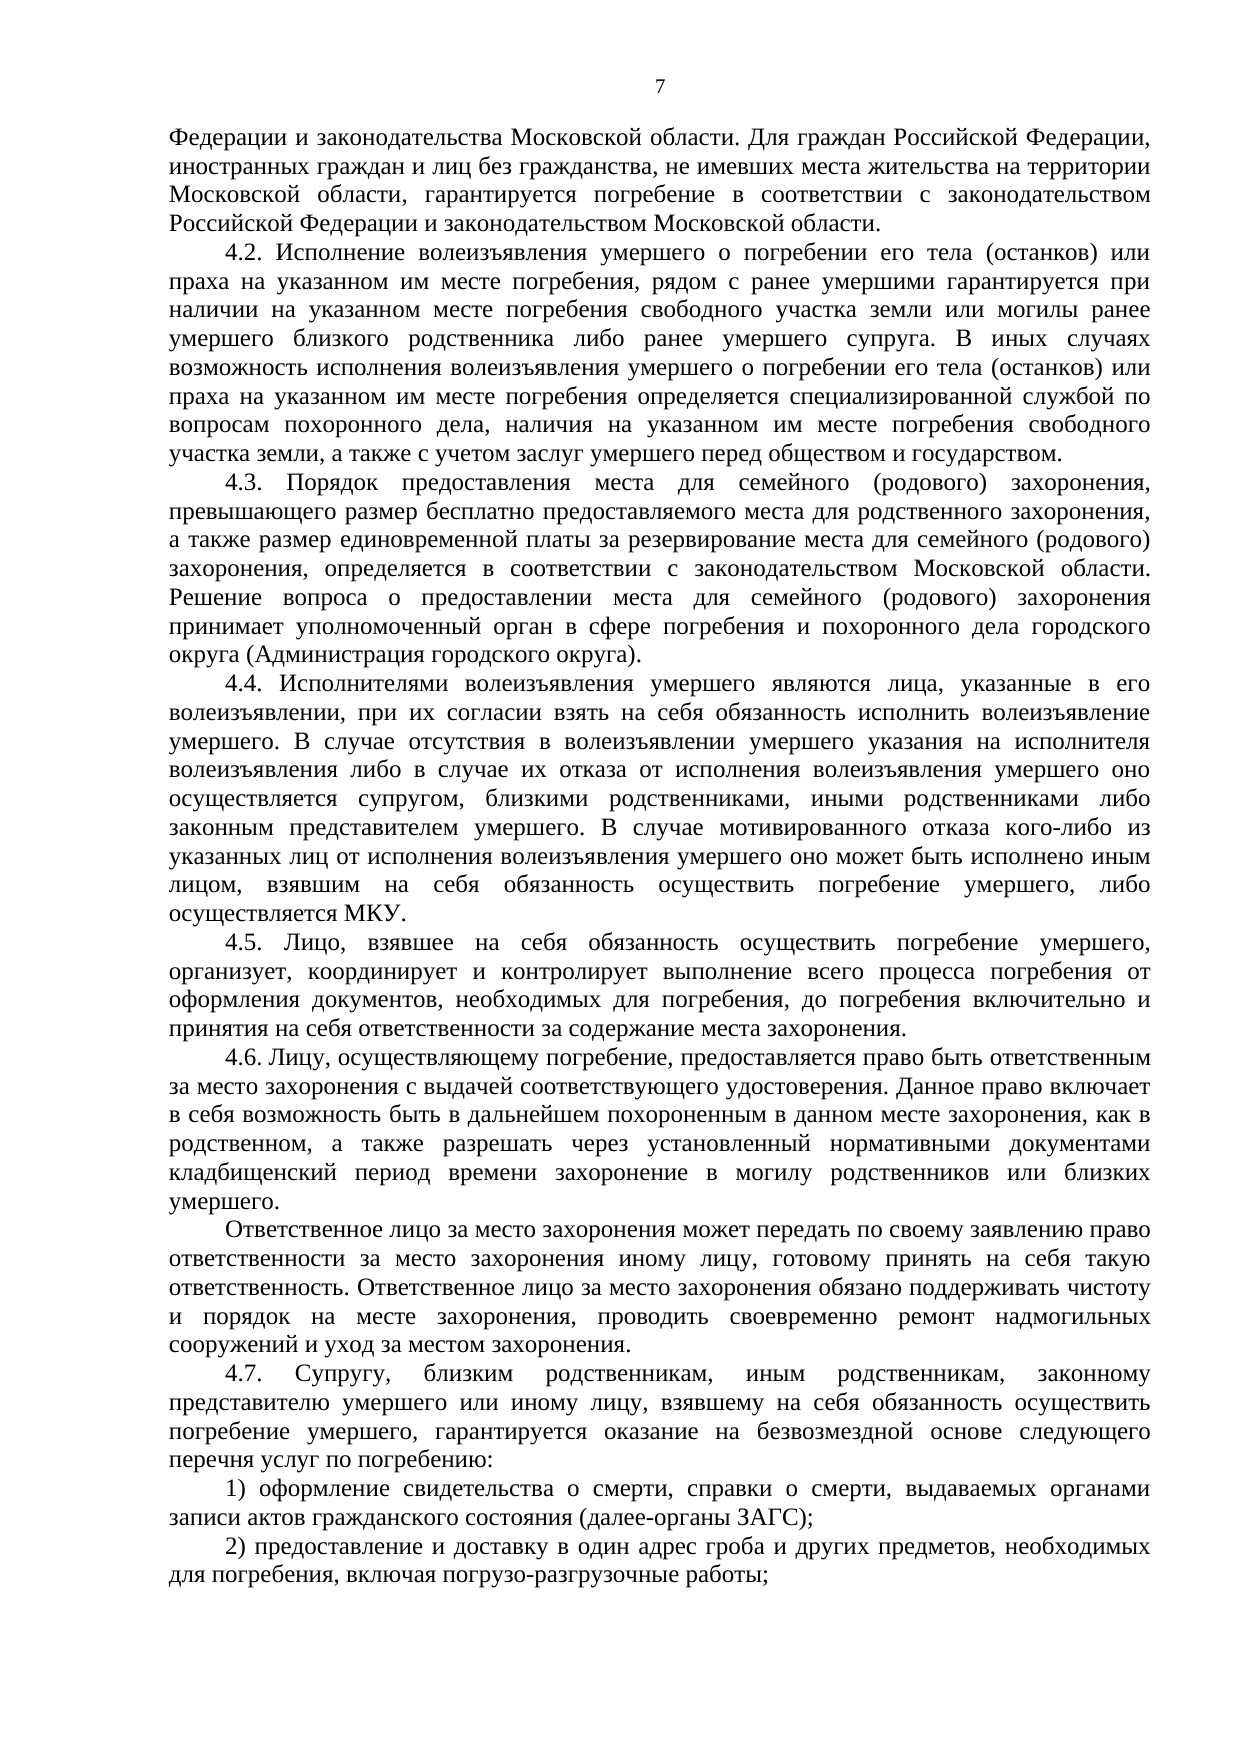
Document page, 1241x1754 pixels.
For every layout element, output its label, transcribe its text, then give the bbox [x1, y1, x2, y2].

text 1) оформление свидетельства о смерти, справки о смерти, выдаваемых органами записи актов гражданского состояния (далее-органы ЗАГС); [169, 1473, 1152, 1531]
text 2) предоставление и доставку в один адрес гроба и других предметов, необходимых для погребения, включая погрузо-разгрузочные работы; [169, 1531, 1152, 1588]
text 4.7. Супругу, близким родственникам, иным родственникам, законному представителю умершего или иному лицу, взявшему на себя обязанность осуществить погребение умершего, гарантируется оказание на безвозмездной основе следующего перечня услуг по погребению: [169, 1358, 1152, 1473]
text 4.5. Лицо, взявшее на себя обязанность осуществить погребение умершего, организует, координирует и контролирует выполнение всего процесса погребения от оформления документов, необходимых для погребения, до погребения включительно и принятия на себя ответственности за содержание места захоронения. [169, 927, 1152, 1042]
text 4.4. Исполнителями волеизъявления умершего являются лица, указанные в его волеизъявлении, при их согласии взять на себя обязанность исполнить волеизъявление умершего. В случае отсутствия в волеизъявлении умершего указания на исполнителя волеизъявления либо в случае их отказа от исполнения волеизъявления умершего оно осуществляется супругом, близкими родственниками, иными родственниками либо законным представителем умершего. В случае мотивированного отказа кого-либо из указанных лиц от исполнения волеизъявления умершего оно может быть исполнено иным лицом, взявшим на себя обязанность осуществить погребение умершего, либо осуществляется МКУ. [169, 668, 1152, 927]
text 4.2. Исполнение волеизъявления умершего о погребении его тела (останков) или праха на указанном им месте погребения, рядом с ранее умершими гарантируется при наличии на указанном месте погребения свободного участка земли или могилы ранее умершего близкого родственника либо ранее умершего супруга. В иных случаях возможность исполнения волеизъявления умершего о погребении его тела (останков) или праха на указанном им месте погребения определяется специализированной службой по вопросам похоронного дела, наличия на указанном им месте погребения свободного участка земли, а также с учетом заслуг умершего перед обществом и государством. [169, 237, 1152, 467]
text 4.3. Порядок предоставления места для семейного (родового) захоронения, превышающего размер бесплатно предоставляемого места для родственного захоронения, а также размер единовременной платы за резервирование места для семейного (родового) захоронения, определяется в соответствии с законодательством Московской области. Решение вопроса о предоставлении места для семейного (родового) захоронения принимает уполномоченный орган в сфере погребения и похоронного дела городского округа (Администрация городского округа). [169, 467, 1152, 668]
text Ответственное лицо за место захоронения может передать по своему заявлению право ответственности за место захоронения иному лицу, готовому принять на себя такую ответственность. Ответственное лицо за место захоронения обязано поддерживать чистоту и порядок на месте захоронения, проводить своевременно ремонт надмогильных сооружений и уход за местом захоронения. [169, 1214, 1152, 1358]
text 4.6. Лицу, осуществляющему погребение, предоставляется право быть ответственным за место захоронения с выдачей соответствующего удостоверения. Данное право включает в себя возможность быть в дальнейшем похороненным в данном месте захоронения, как в родственном, а также разрешать через установленный нормативными документами кладбищенский период времени захоронение в могилу родственников или близких умершего. [169, 1042, 1152, 1214]
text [169, 122, 1152, 237]
